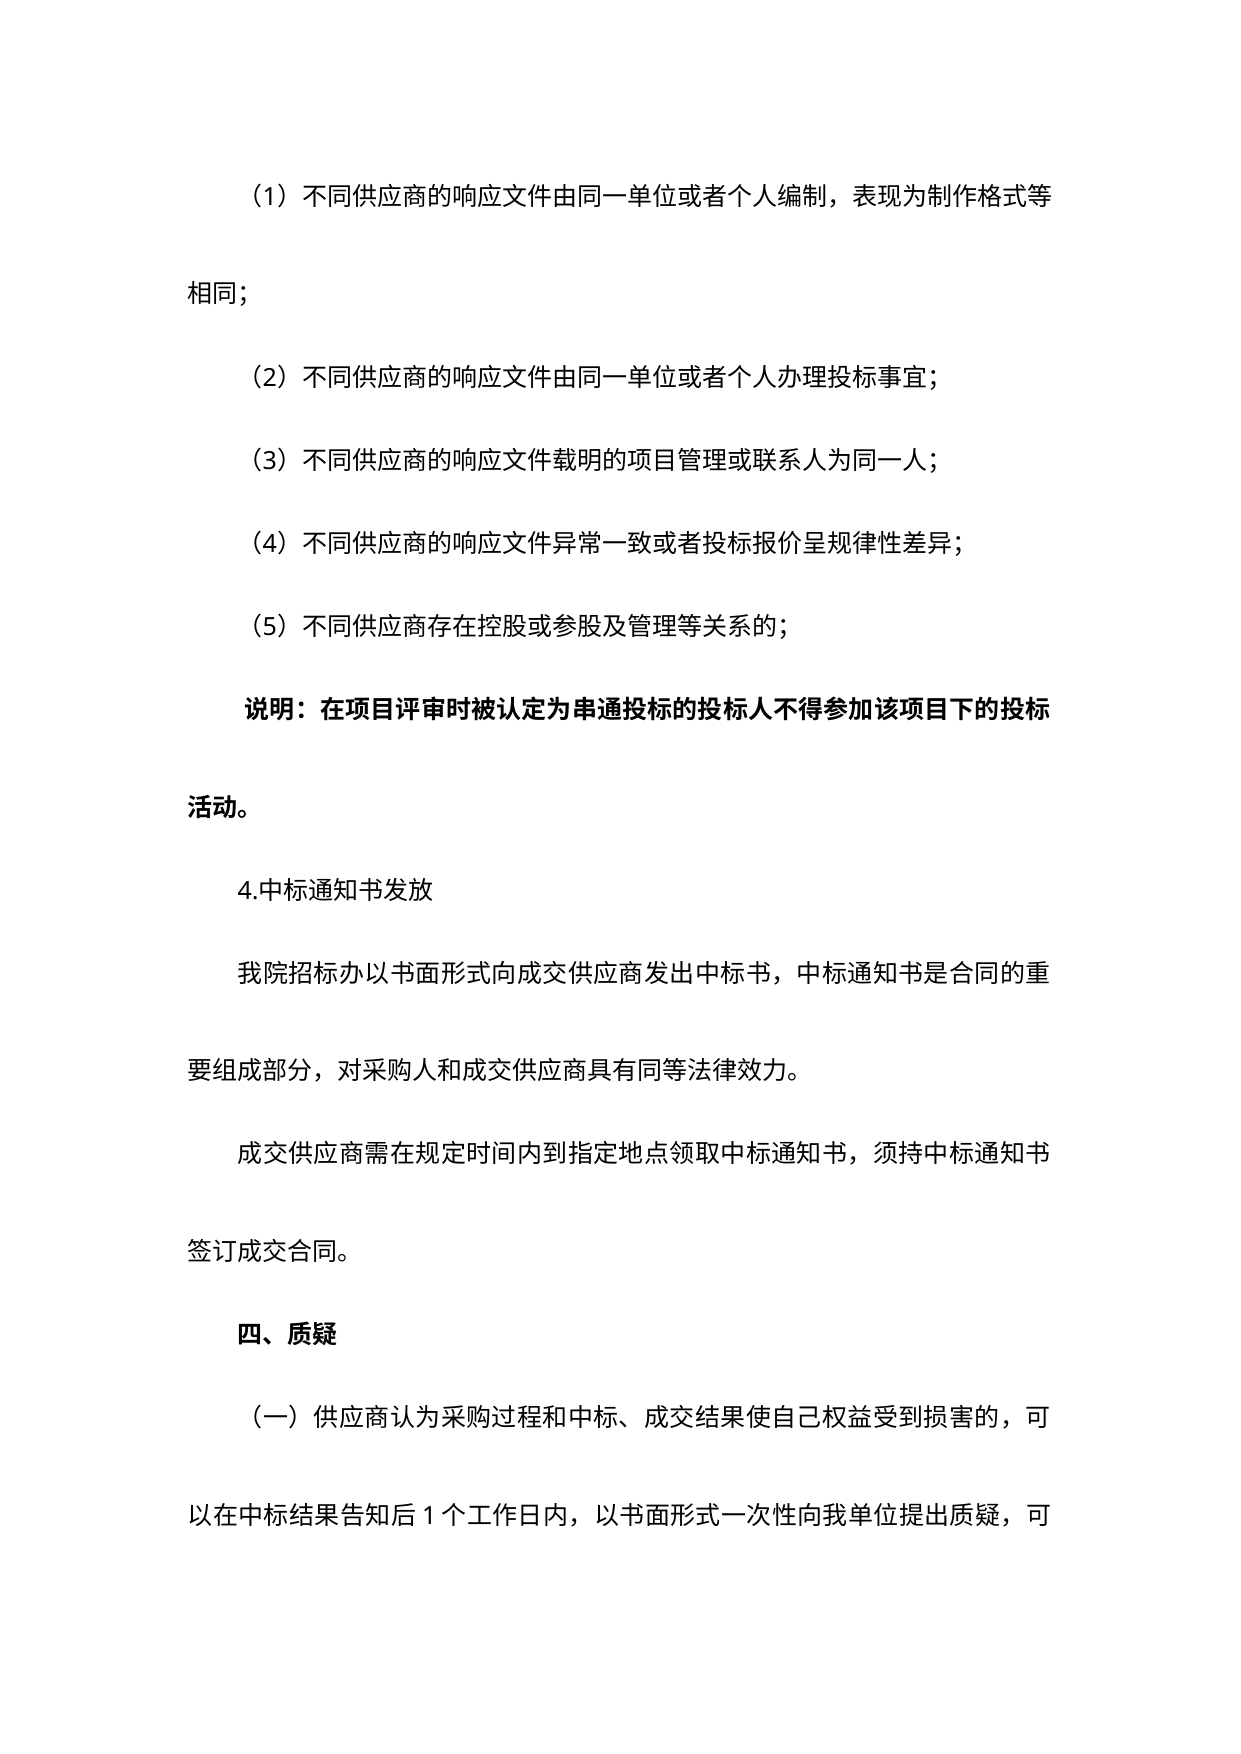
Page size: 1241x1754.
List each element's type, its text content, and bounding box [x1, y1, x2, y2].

list 4.中标通知书发放 [187, 856, 1053, 921]
list （5）不同供应商存在控股或参股及管理等关系的； [187, 592, 1053, 657]
list 四、质疑 [187, 1300, 1053, 1365]
list 说明：在项目评审时被认定为串通投标的投标人不得参加该项目下的投标活动。 [187, 675, 1053, 838]
list （2）不同供应商的响应文件由同一单位或者个人办理投标事宜； [187, 343, 1053, 408]
list 我院招标办以书面形式向成交供应商发出中标书，中标通知书是合同的重要组成部分，对采购人和成交供应商具有同等法律效力。 [187, 939, 1053, 1101]
list （3）不同供应商的响应文件载明的项目管理或联系人为同一人； [187, 426, 1053, 491]
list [187, 1383, 1053, 1546]
list （4）不同供应商的响应文件异常一致或者投标报价呈规律性差异； [187, 509, 1053, 574]
list 成交供应商需在规定时间内到指定地点领取中标通知书，须持中标通知书签订成交合同。 [187, 1119, 1053, 1282]
list （1）不同供应商的响应文件由同一单位或者个人编制，表现为制作格式等相同； [187, 162, 1053, 324]
